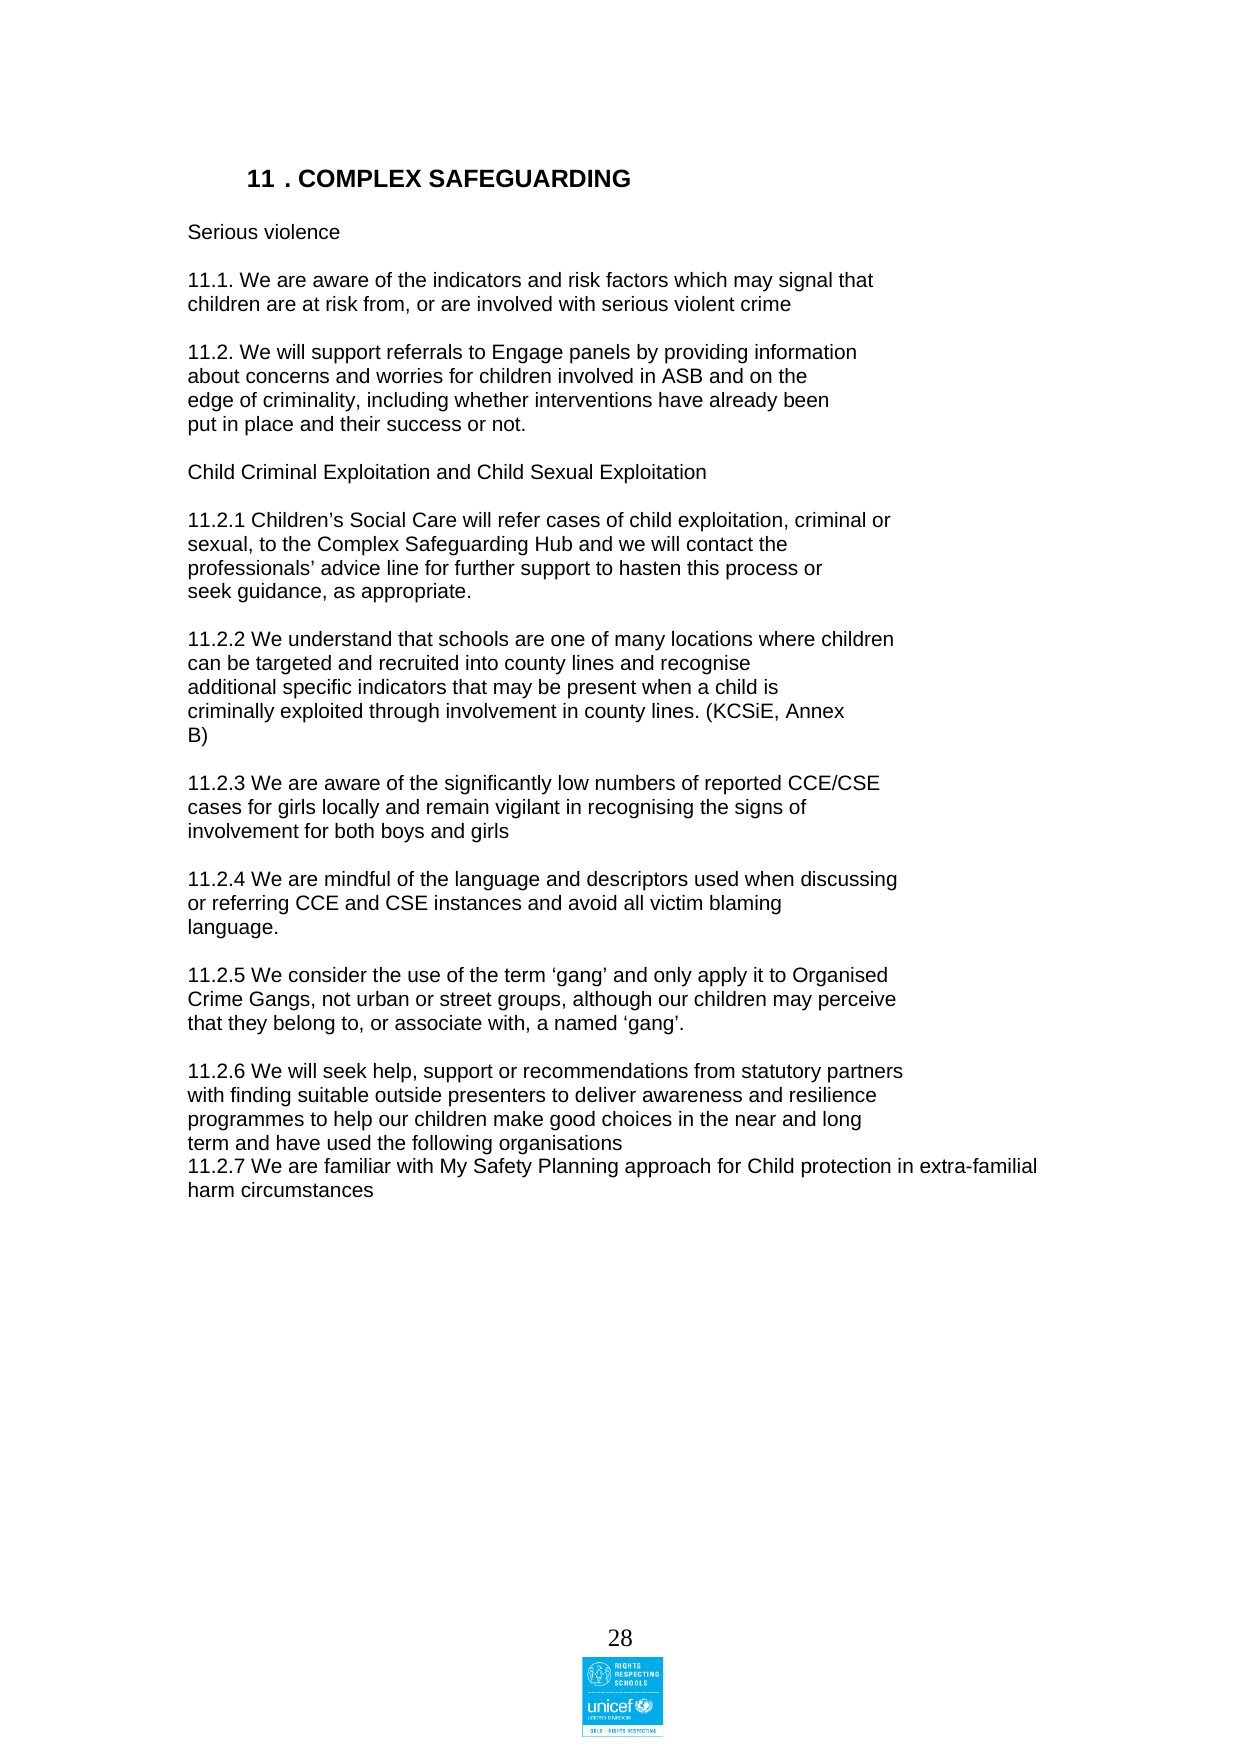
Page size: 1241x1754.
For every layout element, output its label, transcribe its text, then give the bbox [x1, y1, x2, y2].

text 11.2.3 We are aware of the significantly low numbers of reported CCE/CSE [187, 771, 1053, 795]
text can be targeted and recruited into county lines and recognise [187, 651, 1053, 675]
text or referring CCE and CSE instances and avoid all victim blaming [187, 891, 1053, 915]
text put in place and their success or not. [187, 412, 1053, 436]
picture [582, 1726, 664, 1737]
text additional specific indicators that may be present when a child is [187, 675, 1053, 699]
text term and have used the following organisations [187, 1130, 1053, 1154]
text Crime Gangs, not urban or street groups, although our children may perceive [187, 987, 1053, 1011]
text with finding suitable outside presenters to deliver awareness and resilience [187, 1082, 1053, 1106]
text B) [187, 723, 1053, 747]
text criminally exploited through involvement in county lines. (KCSiE, Annex [187, 699, 1053, 723]
text children are at risk from, or are involved with serious violent crime [187, 292, 1053, 316]
text 11.1. We are aware of the indicators and risk factors which may signal that [187, 268, 1053, 292]
text language. [187, 915, 1053, 939]
text 11.2.7 We are familiar with My Safety Planning approach for Child protection in extra-familial harm circumstances [187, 1154, 1053, 1202]
text edge of criminality, including whether interventions have already been [187, 388, 1053, 412]
list . COMPLEX SAFEGUARDING [247, 164, 1053, 193]
text Serious violence [187, 220, 1053, 244]
text 11.2. We will support referrals to Engage panels by providing information [187, 340, 1053, 364]
text 11.2.6 We will seek help, support or recommendations from statutory partners [187, 1058, 1053, 1082]
text cases for girls locally and remain vigilant in recognising the signs of [187, 795, 1053, 819]
text 11.2.2 We understand that schools are one of many locations where children [187, 627, 1053, 651]
text professionals’ advice line for further support to hasten this process or [187, 555, 1053, 579]
text about concerns and worries for children involved in ASB and on the [187, 364, 1053, 388]
text sexual, to the Complex Safeguarding Hub and we will contact the [187, 531, 1053, 555]
text programmes to help our children make good choices in the near and long [187, 1106, 1053, 1130]
text Child Criminal Exploitation and Child Sexual Exploitation [187, 459, 1053, 483]
text 11.2.4 We are mindful of the language and descriptors used when discussing [187, 867, 1053, 891]
text that they belong to, or associate with, a named ‘gang’. [187, 1011, 1053, 1034]
text seek guidance, as appropriate. [187, 579, 1053, 603]
text involvement for both boys and girls [187, 819, 1053, 843]
text 11.2.1 Children’s Social Care will refer cases of child exploitation, criminal or [187, 507, 1053, 531]
text 11.2.5 We consider the use of the term ‘gang’ and only apply it to Organised [187, 963, 1053, 987]
picture [636, 1700, 652, 1712]
